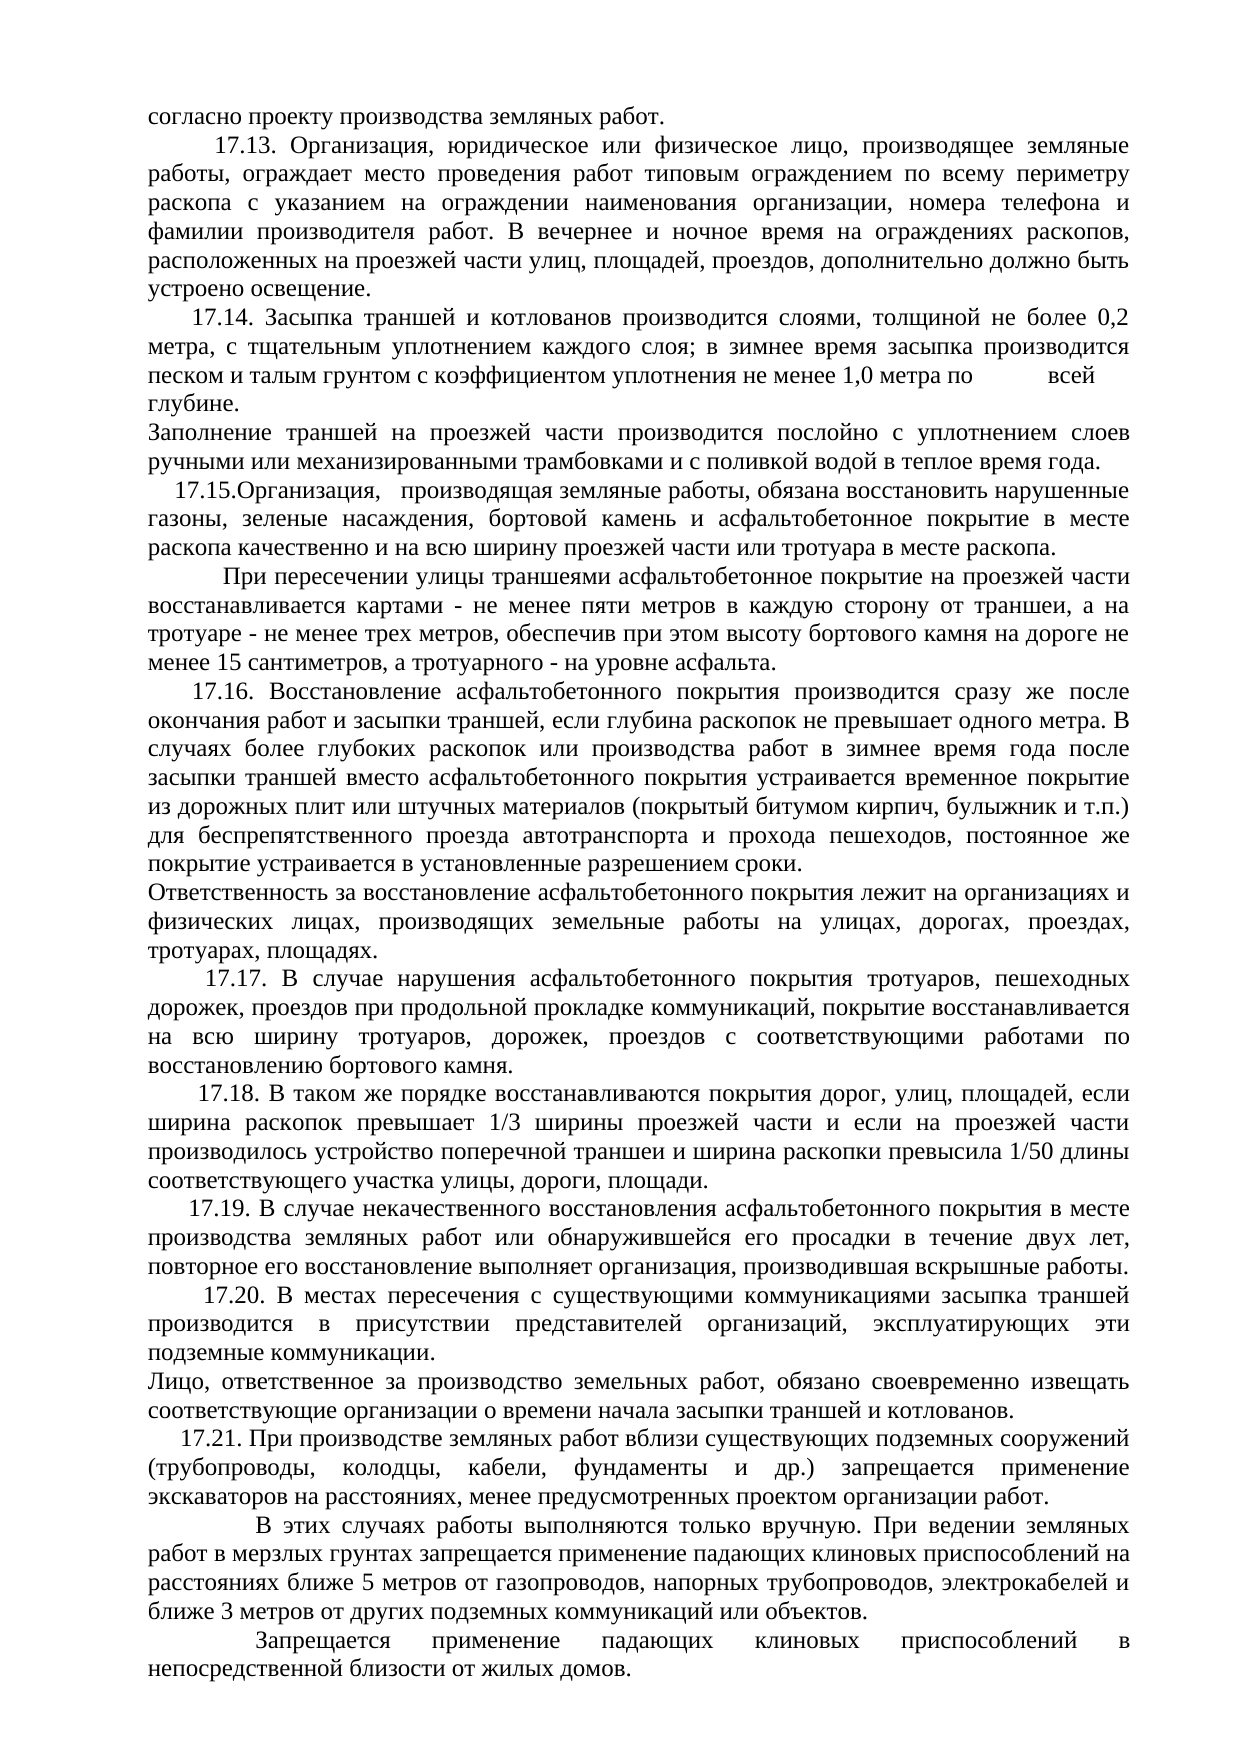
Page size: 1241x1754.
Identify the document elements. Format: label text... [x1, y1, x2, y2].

text 17.13. Организация, юридическое или физическое лицо, производящее земляные работы, ограждает место проведения работ типовым ограждением по всему периметру раскопа с указанием на ограждении наименования организации, номера телефона и фамилии производителя работ. В вечернее и ночное время на ограждениях раскопов, расположенных на проезжей части улиц, площадей, проездов, дополнительно должно быть устроено освещение. [148, 130, 1131, 302]
text 17.19. В случае некачественного восстановления асфальтобетонного покрытия в месте производства земляных работ или обнаружившейся его просадки в течение двух лет, повторное его восстановление выполняет организация, производившая вскрышные работы. [148, 1193, 1131, 1280]
text 17.14. Засыпка траншей и котлованов производится слоями, толщиной не более 0,2 метра, с тщательным уплотнением каждого слоя; в зимнее время засыпка производится песком и талым грунтом с коэффициентом уплотнения не менее 1,0 метра по всей глубине. [148, 302, 1131, 417]
text Ответственность за восстановление асфальтобетонного покрытия лежит на организациях и физических лицах, производящих земельные работы на улицах, дорогах, проездах, тротуарах, площадях. [148, 877, 1131, 963]
text 17.16. Восстановление асфальтобетонного покрытия производится сразу же после окончания работ и засыпки траншей, если глубина раскопок не превышает одного метра. В случаях более глубоких раскопок или производства работ в зимнее время года после засыпки траншей вместо асфальтобетонного покрытия устраивается временное покрытие из дорожных плит или штучных материалов (покрытый битумом кирпич, булыжник и т.п.) для беспрепятственного проезда автотранспорта и прохода пешеходов, постоянное же покрытие устраивается в установленные разрешением сроки. [148, 676, 1131, 877]
text Лицо, ответственное за производство земельных работ, обязано своевременно извещать соответствующие организации о времени начала засыпки траншей и котлованов. [148, 1366, 1131, 1423]
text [148, 101, 1131, 130]
text 17.15.Организация, производящая земляные работы, обязана восстановить нарушенные газоны, зеленые насаждения, бортовой камень и асфальтобетонное покрытие в месте раскопа качественно и на всю ширину проезжей части или тротуара в месте раскопа. [148, 475, 1131, 561]
text При пересечении улицы траншеями асфальтобетонное покрытие на проезжей части восстанавливается картами - не менее пяти метров в каждую сторону от траншеи, а на тротуаре - не менее трех метров, обеспечив при этом высоту бортового камня на дороге не менее 15 сантиметров, а тротуарного - на уровне асфальта. [148, 561, 1131, 676]
text 17.21. При производстве земляных работ вблизи существующих подземных сооружений (трубопроводы, колодцы, кабели, фундаменты и др.) запрещается применение экскаваторов на расстояниях, менее предусмотренных проектом организации работ. [148, 1423, 1131, 1510]
text Запрещается применение падающих клиновых приспособлений в непосредственной близости от жилых домов. [148, 1625, 1131, 1682]
text В этих случаях работы выполняются только вручную. При ведении земляных работ в мерзлых грунтах запрещается применение падающих клиновых приспособлений на расстояниях ближе 5 метров от газопроводов, напорных трубопроводов, электрокабелей и ближе 3 метров от других подземных коммуникаций или объектов. [148, 1510, 1131, 1625]
text Заполнение траншей на проезжей части производится послойно с уплотнением слоев ручными или механизированными трамбовками и с поливкой водой в теплое время года. [148, 417, 1131, 475]
text 17.17. В случае нарушения асфальтобетонного покрытия тротуаров, пешеходных дорожек, проездов при продольной прокладке коммуникаций, покрытие восстанавливается на всю ширину тротуаров, дорожек, проездов с соответствующими работами по восстановлению бортового камня. [148, 963, 1131, 1078]
text 17.20. В местах пересечения с существующими коммуникациями засыпка траншей производится в присутствии представителей организаций, эксплуатирующих эти подземные коммуникации. [148, 1280, 1131, 1366]
text 17.18. В таком же порядке восстанавливаются покрытия дорог, улиц, площадей, если ширина раскопок превышает 1/3 ширины проезжей части и если на проезжей части производилось устройство поперечной траншеи и ширина раскопки превысила 1/50 длины соответствующего участка улицы, дороги, площади. [148, 1078, 1131, 1193]
